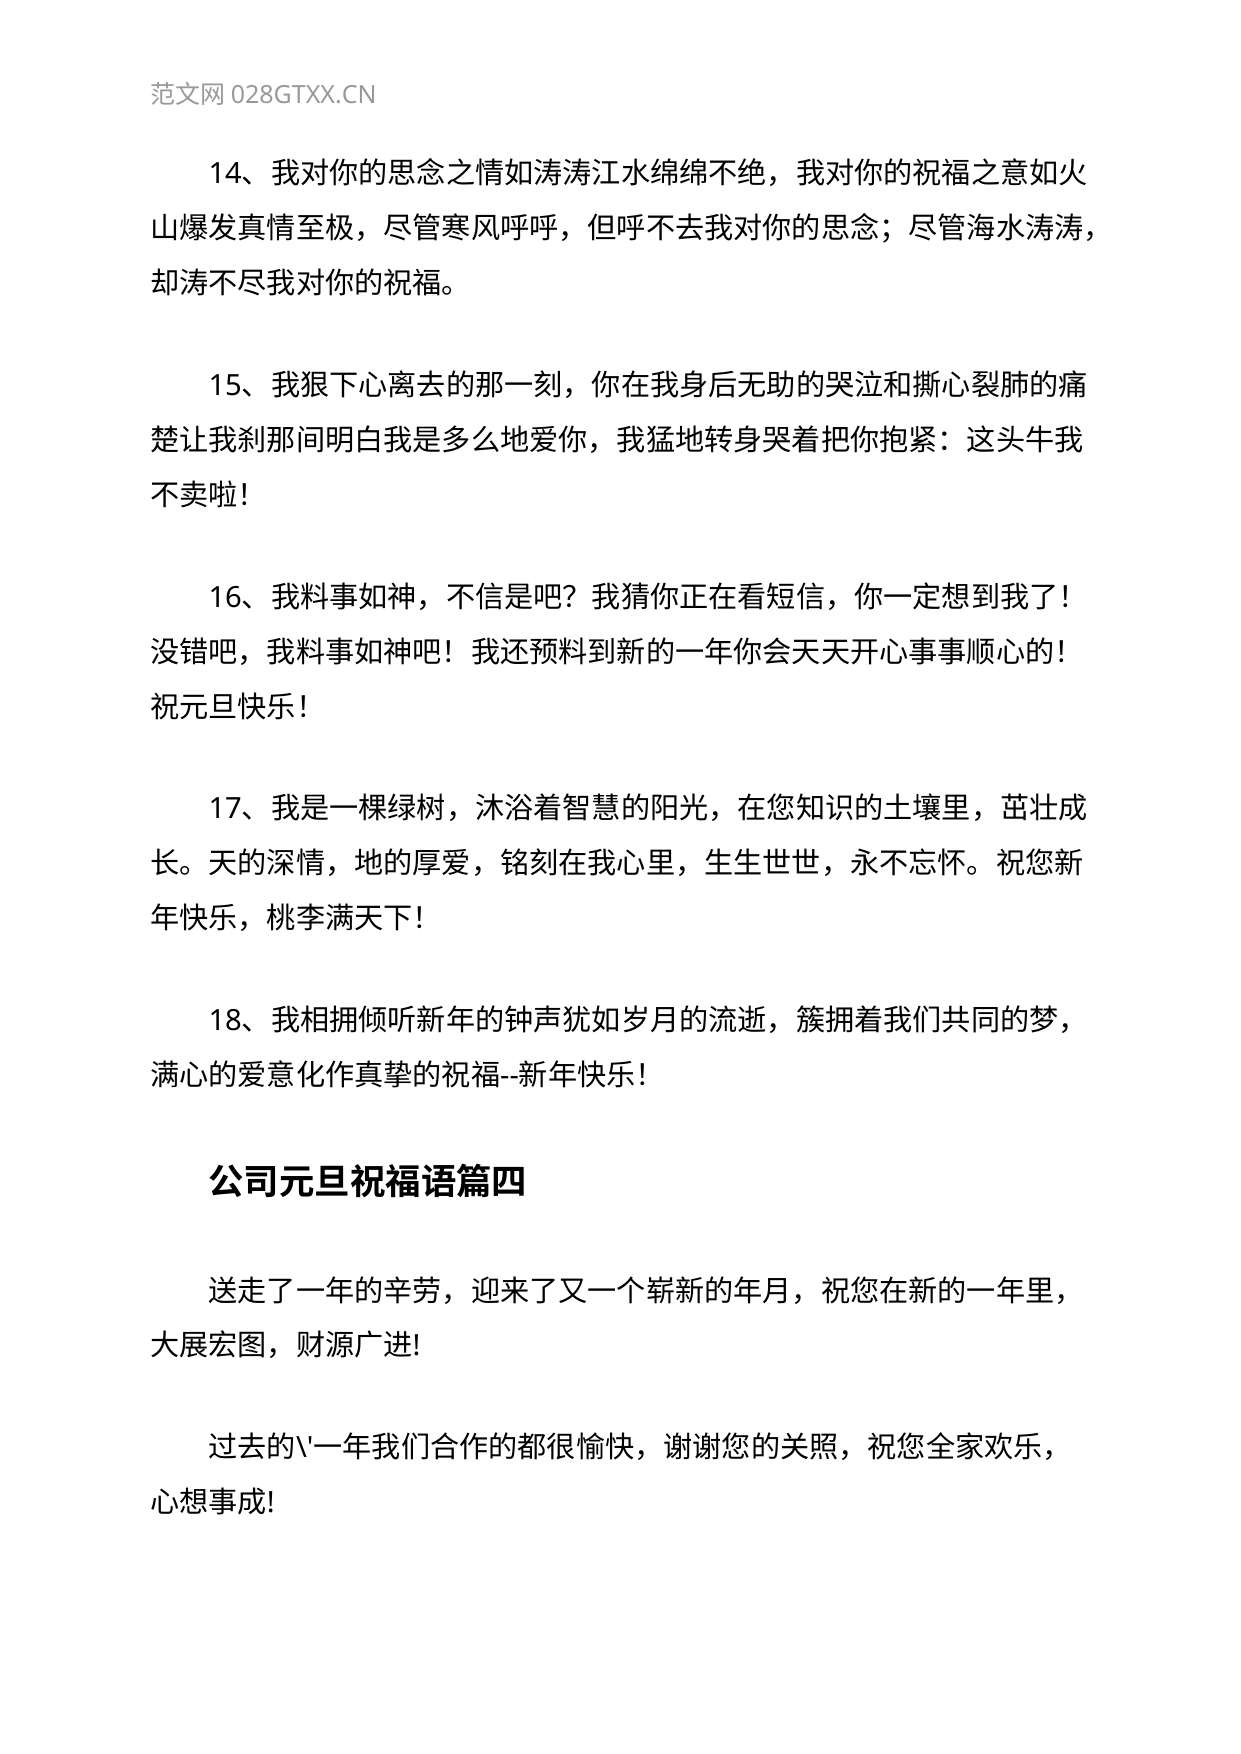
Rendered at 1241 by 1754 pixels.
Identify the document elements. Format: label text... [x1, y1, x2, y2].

text 公司元旦祝福语篇四 [150, 1154, 1090, 1205]
text 18、我相拥倾听新年的钟声犹如岁月的流逝，簇拥着我们共同的梦，满心的爱意化作真挚的祝福--新年快乐！ [150, 997, 1090, 1094]
text 15、我狠下心离去的那一刻，你在我身后无助的哭泣和撕心裂肺的痛楚让我刹那间明白我是多么地爱你，我猛地转身哭着把你抱紧：这头牛我不卖啦！ [150, 362, 1090, 514]
text 过去的\'一年我们合作的都很愉快，谢谢您的关照，祝您全家欢乐，心想事成! [150, 1424, 1090, 1521]
text 17、我是一棵绿树，沐浴着智慧的阳光，在您知识的土壤里，茁壮成长。天的深情，地的厚爱，铭刻在我心里，生生世世，永不忘怀。祝您新年快乐，桃李满天下！ [150, 785, 1090, 937]
text 送走了一年的辛劳，迎来了又一个崭新的年月，祝您在新的一年里，大展宏图，财源广进! [150, 1267, 1090, 1364]
text 16、我料事如神，不信是吧？我猜你正在看短信，你一定想到我了！没错吧，我料事如神吧！我还预料到新的一年你会天天开心事事顺心的！祝元旦快乐！ [150, 573, 1090, 726]
text 14、我对你的思念之情如涛涛江水绵绵不绝，我对你的祝福之意如火山爆发真情至极，尽管寒风呼呼，但呼不去我对你的思念；尽管海水涛涛，却涛不尽我对你的祝福。 [150, 150, 1090, 302]
